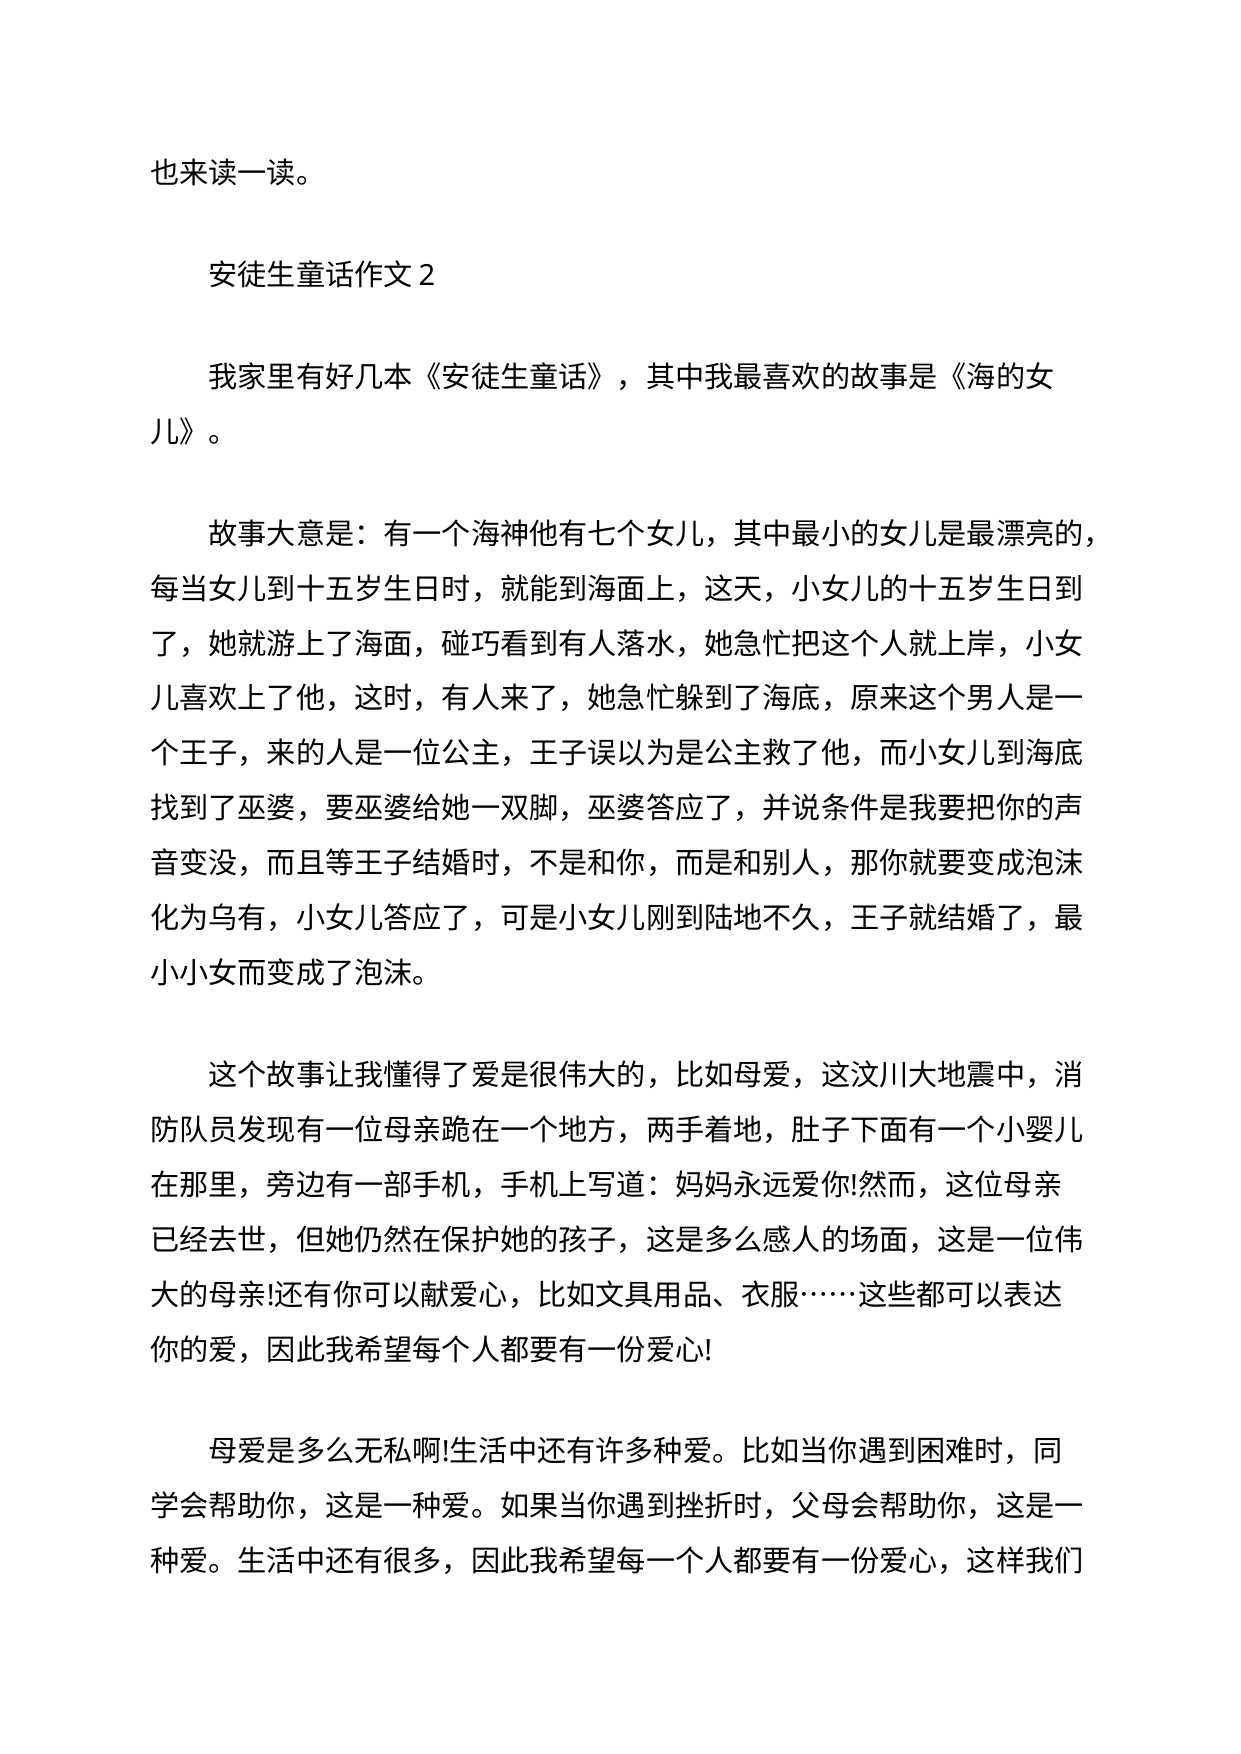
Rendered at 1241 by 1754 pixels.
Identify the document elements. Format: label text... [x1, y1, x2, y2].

text 这个故事让我懂得了爱是很伟大的，比如母爱，这汶川大地震中，消防队员发现有一位母亲跪在一个地方，两手着地，肚子下面有一个小婴儿在那里，旁边有一部手机，手机上写道：妈妈永远爱你!然而，这位母亲已经去世，但她仍然在保护她的孩子，这是多么感人的场面，这是一位伟大的母亲!还有你可以献爱心，比如文具用品、衣服……这些都可以表达你的爱，因此我希望每个人都要有一份爱心! [150, 1051, 1090, 1368]
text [150, 150, 1090, 192]
text 故事大意是：有一个海神他有七个女儿，其中最小的女儿是最漂亮的，每当女儿到十五岁生日时，就能到海面上，这天，小女儿的十五岁生日到了，她就游上了海面，碰巧看到有人落水，她急忙把这个人就上岸，小女儿喜欢上了他，这时，有人来了，她急忙躲到了海底，原来这个男人是一个王子，来的人是一位公主，王子误以为是公主救了他，而小女儿到海底找到了巫婆，要巫婆给她一双脚，巫婆答应了，并说条件是我要把你的声音变没，而且等王子结婚时，不是和你，而是和别人，那你就要变成泡沫化为乌有，小女儿答应了，可是小女儿刚到陆地不久，王子就结婚了，最小小女而变成了泡沫。 [150, 510, 1090, 992]
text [150, 1428, 1090, 1580]
text 我家里有好几本《安徒生童话》，其中我最喜欢的故事是《海的女儿》。 [150, 354, 1090, 451]
text 安徒生童话作文2 [150, 252, 1090, 294]
